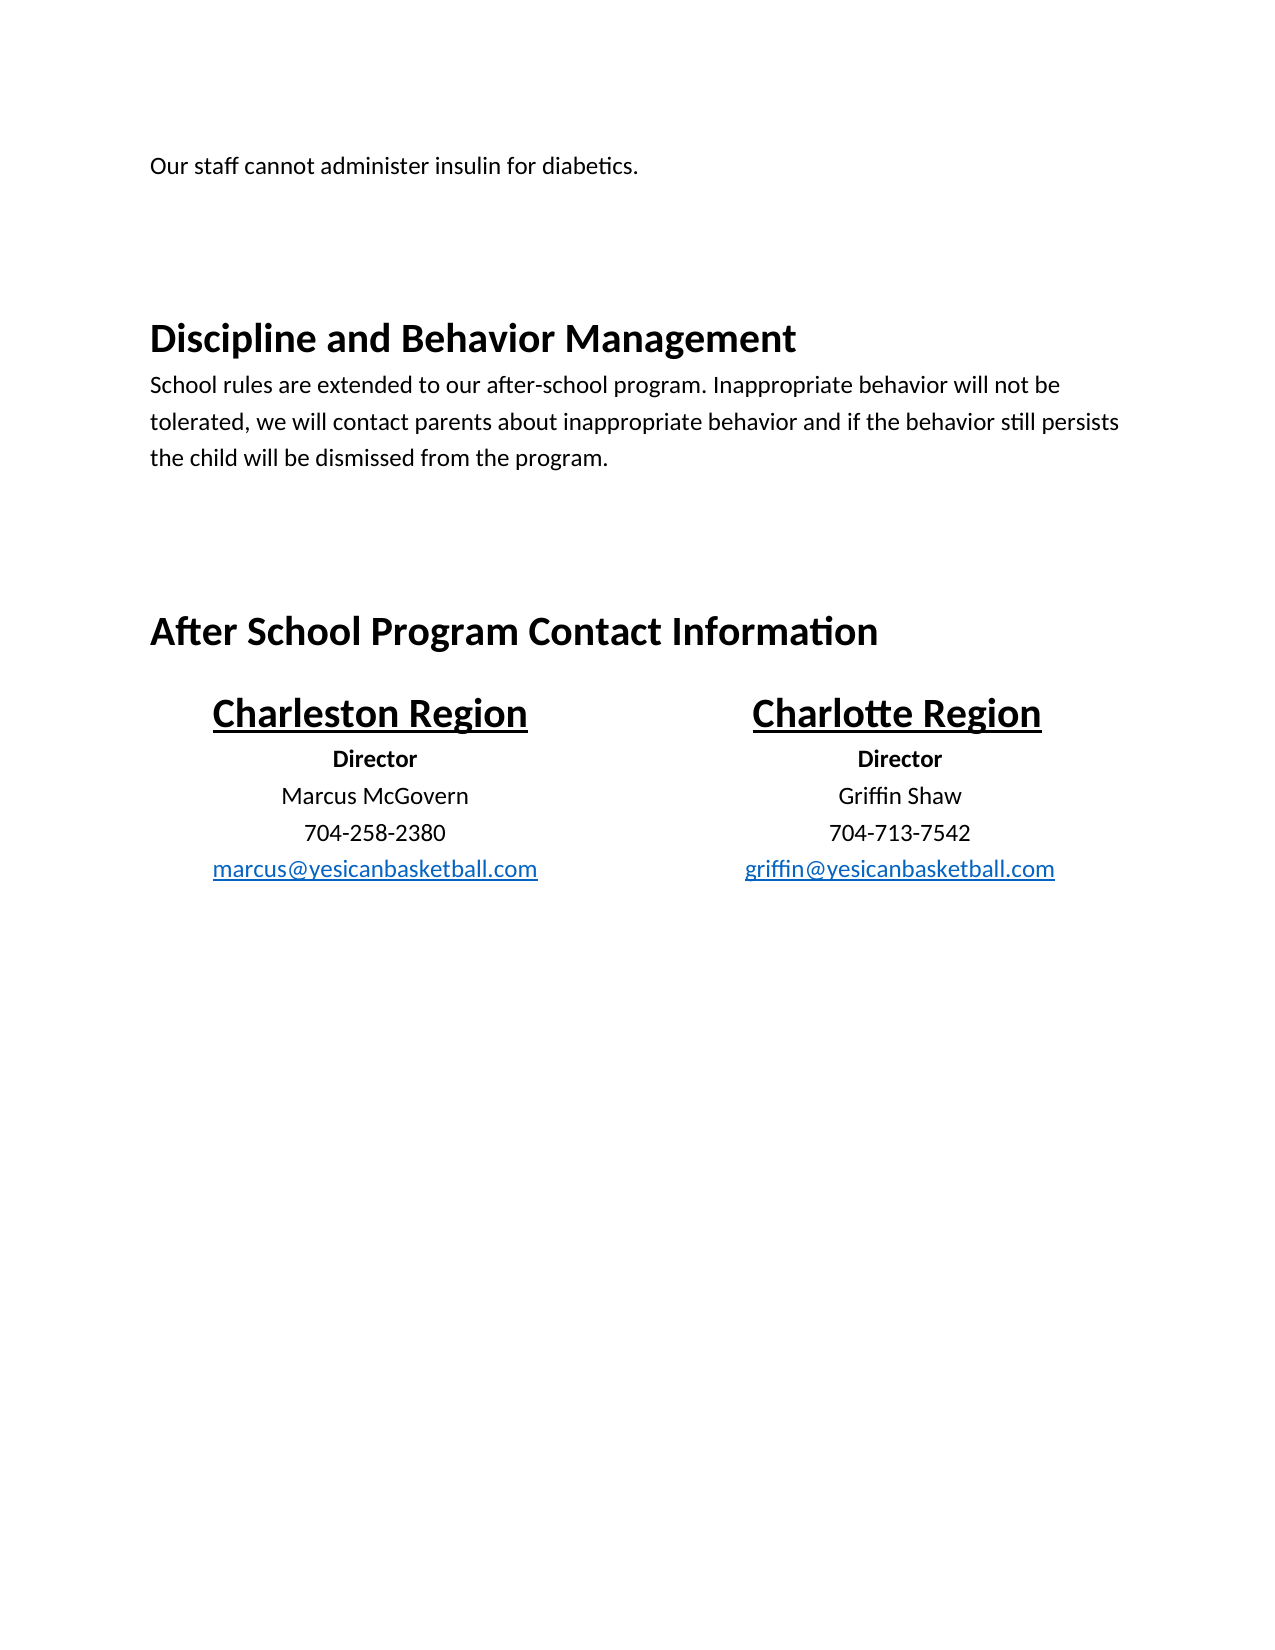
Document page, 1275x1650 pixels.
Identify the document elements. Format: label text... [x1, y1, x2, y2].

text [150, 150, 1125, 656]
text Charleston Region Director Marcus McGovern 704-258-2380 marcus@yesicanbasketball.com Charlotte Region Director Griffin Shaw 704-713-7542 griffin@yesicanbasketball.com [675, 687, 1125, 884]
text Charleston Region Director Marcus McGovern 704-258-2380 marcus@yesicanbasketball.com Charlotte Region Director Griffin Shaw 704-713-7542 griffin@yesicanbasketball.com [150, 687, 600, 945]
